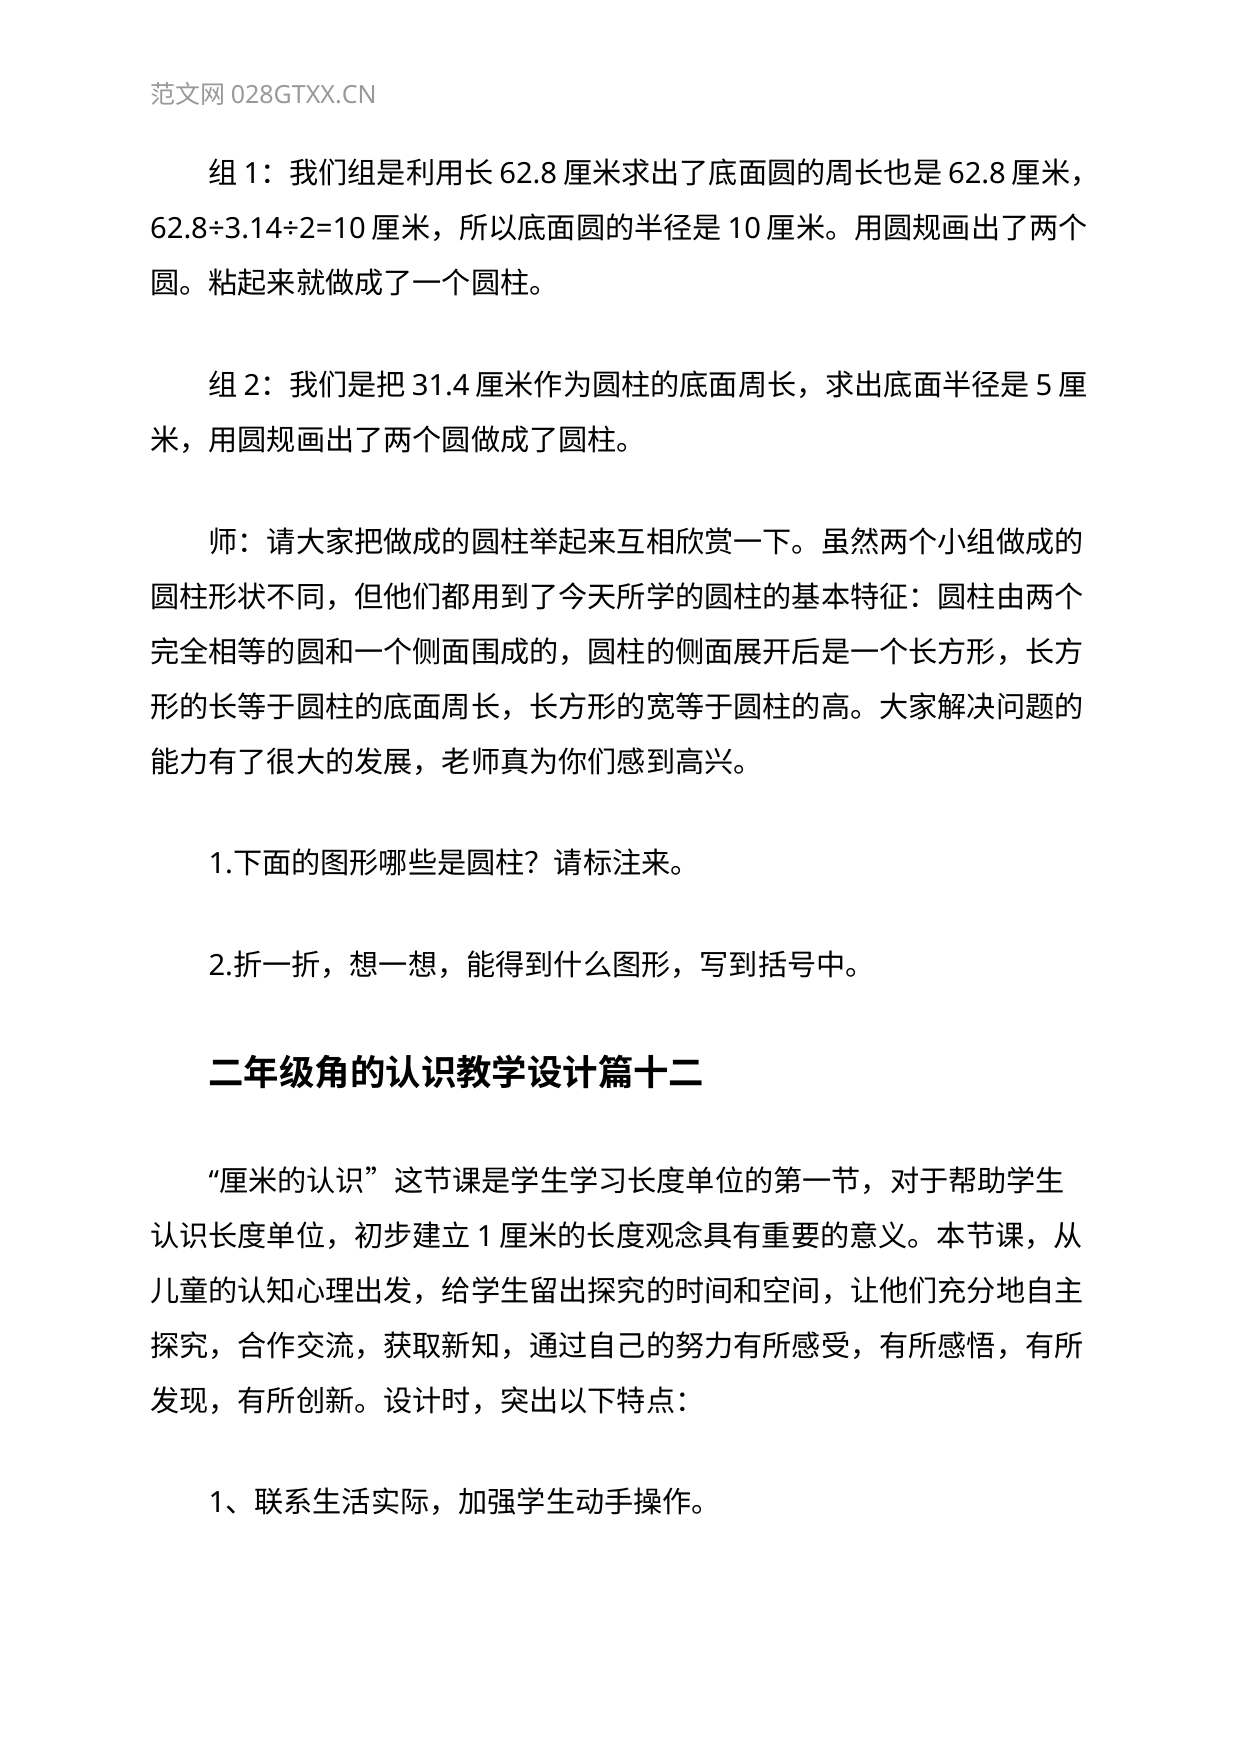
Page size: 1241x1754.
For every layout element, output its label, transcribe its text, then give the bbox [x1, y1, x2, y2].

text “厘米的认识”这节课是学生学习长度单位的第一节，对于帮助学生认识长度单位，初步建立1厘米的长度观念具有重要的意义。本节课，从儿童的认知心理出发，给学生留出探究的时间和空间，让他们充分地自主探究，合作交流，获取新知，通过自己的努力有所感受，有所感悟，有所发现，有所创新。设计时，突出以下特点： [150, 1157, 1090, 1419]
text 组2：我们是把31.4厘米作为圆柱的底面周长，求出底面半径是5厘米，用圆规画出了两个圆做成了圆柱。 [150, 362, 1090, 459]
text 2.折一折，想一想，能得到什么图形，写到括号中。 [150, 942, 1090, 984]
text 1、联系生活实际，加强学生动手操作。 [150, 1479, 1090, 1521]
text 二年级角的认识教学设计篇十二 [150, 1044, 1090, 1095]
text 1.下面的图形哪些是圆柱？请标注来。 [150, 840, 1090, 882]
text 师：请大家把做成的圆柱举起来互相欣赏一下。虽然两个小组做成的圆柱形状不同，但他们都用到了今天所学的圆柱的基本特征：圆柱由两个完全相等的圆和一个侧面围成的，圆柱的侧面展开后是一个长方形，长方形的长等于圆柱的底面周长，长方形的宽等于圆柱的高。大家解决问题的能力有了很大的发展，老师真为你们感到高兴。 [150, 518, 1090, 780]
text 组1：我们组是利用长62.8厘米求出了底面圆的周长也是62.8厘米，62.8÷3.14÷2=10厘米，所以底面圆的半径是10厘米。用圆规画出了两个圆。粘起来就做成了一个圆柱。 [150, 150, 1090, 302]
